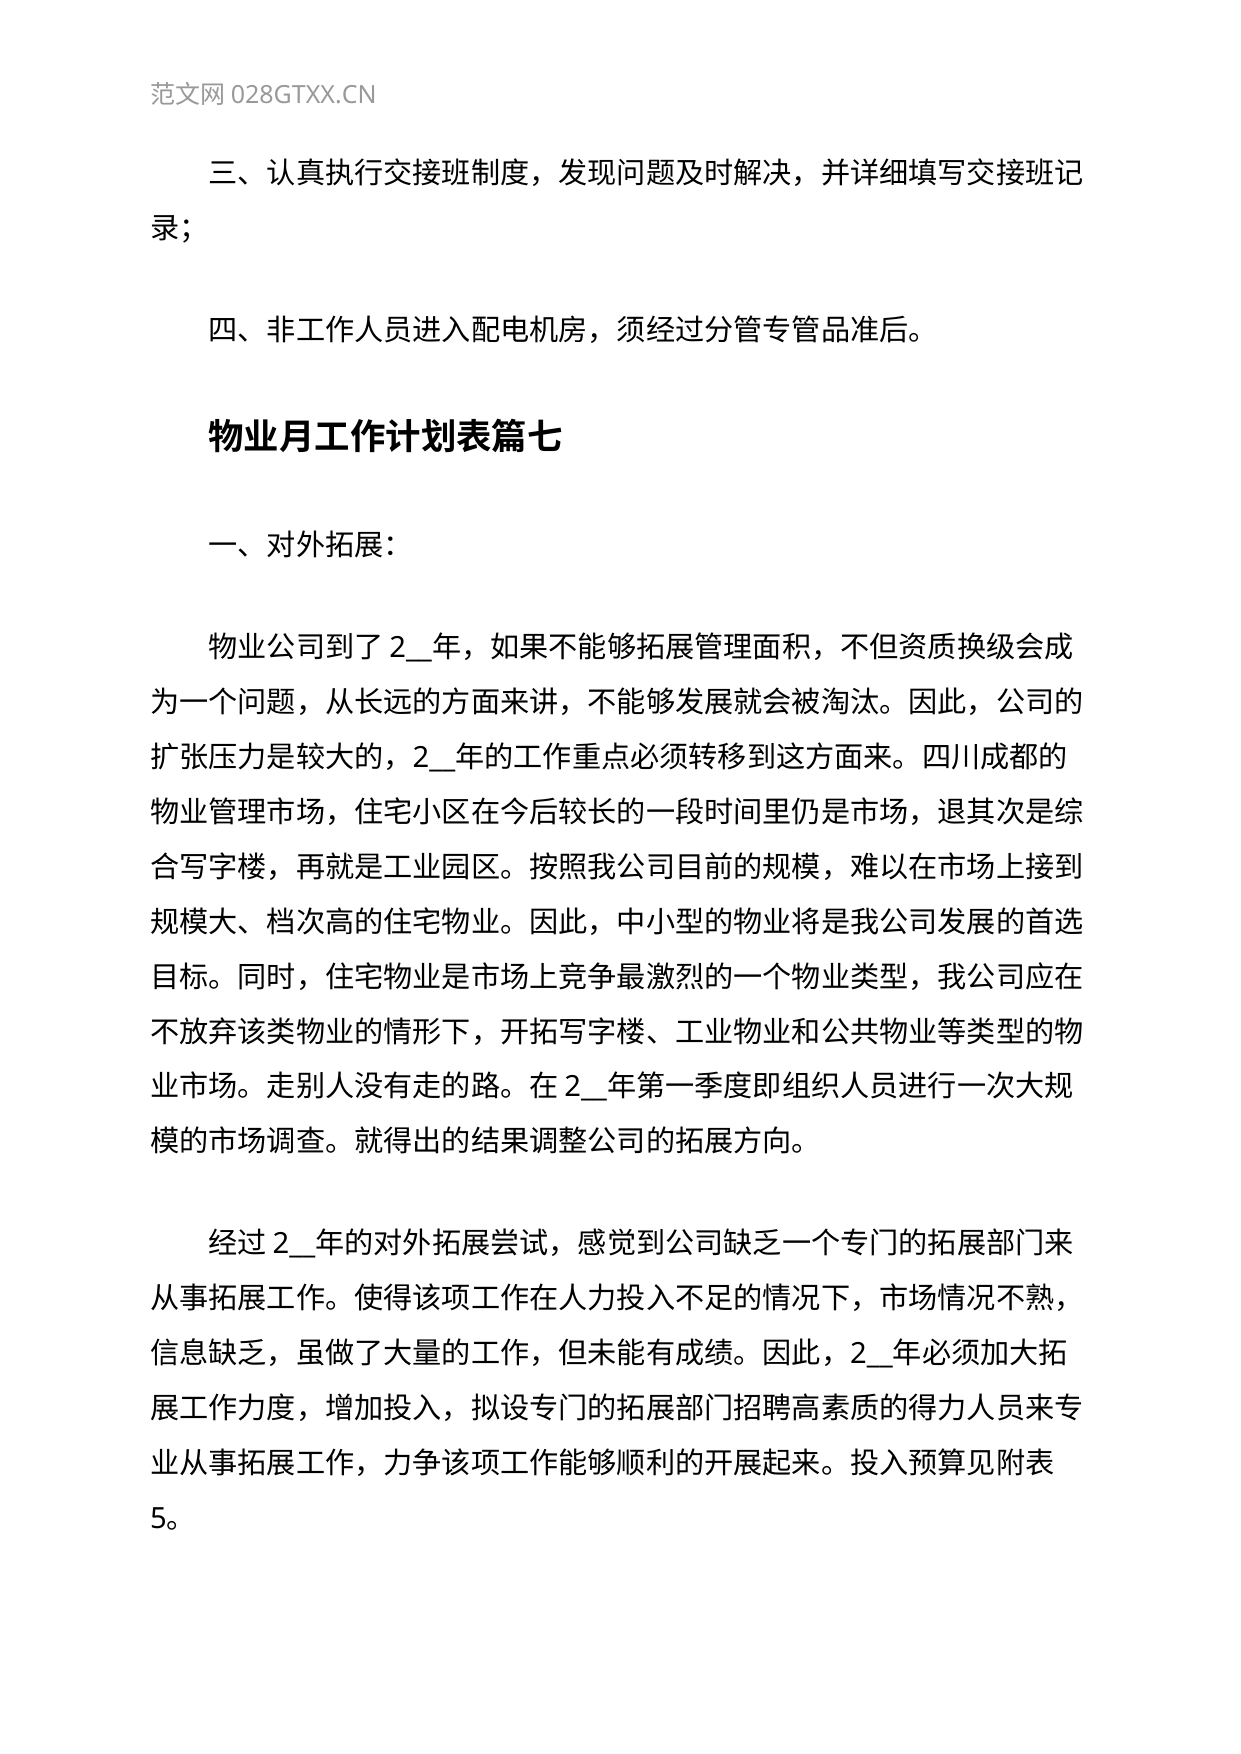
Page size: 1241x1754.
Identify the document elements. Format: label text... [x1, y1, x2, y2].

text 物业月工作计划表篇七 [150, 408, 1090, 460]
text 经过2__年的对外拓展尝试，感觉到公司缺乏一个专门的拓展部门来从事拓展工作。使得该项工作在人力投入不足的情况下，市场情况不熟，信息缺乏，虽做了大量的工作，但未能有成绩。因此，2__年必须加大拓展工作力度，增加投入，拟设专门的拓展部门招聘高素质的得力人员来专业从事拓展工作，力争该项工作能够顺利的开展起来。投入预算见附表5。 [150, 1220, 1090, 1537]
text 物业公司到了2__年，如果不能够拓展管理面积，不但资质换级会成为一个问题，从长远的方面来讲，不能够发展就会被淘汰。因此，公司的扩张压力是较大的，2__年的工作重点必须转移到这方面来。四川成都的物业管理市场，住宅小区在今后较长的一段时间里仍是市场，退其次是综合写字楼，再就是工业园区。按照我公司目前的规模，难以在市场上接到规模大、档次高的住宅物业。因此，中小型的物业将是我公司发展的首选目标。同时，住宅物业是市场上竞争最激烈的一个物业类型，我公司应在不放弃该类物业的情形下，开拓写字楼、工业物业和公共物业等类型的物业市场。走别人没有走的路。在2__年第一季度即组织人员进行一次大规模的市场调查。就得出的结果调整公司的拓展方向。 [150, 624, 1090, 1160]
text 四、非工作人员进入配电机房，须经过分管专管品准后。 [150, 307, 1090, 349]
text 三、认真执行交接班制度，发现问题及时解决，并详细填写交接班记录； [150, 150, 1090, 247]
text 一、对外拓展： [150, 522, 1090, 564]
